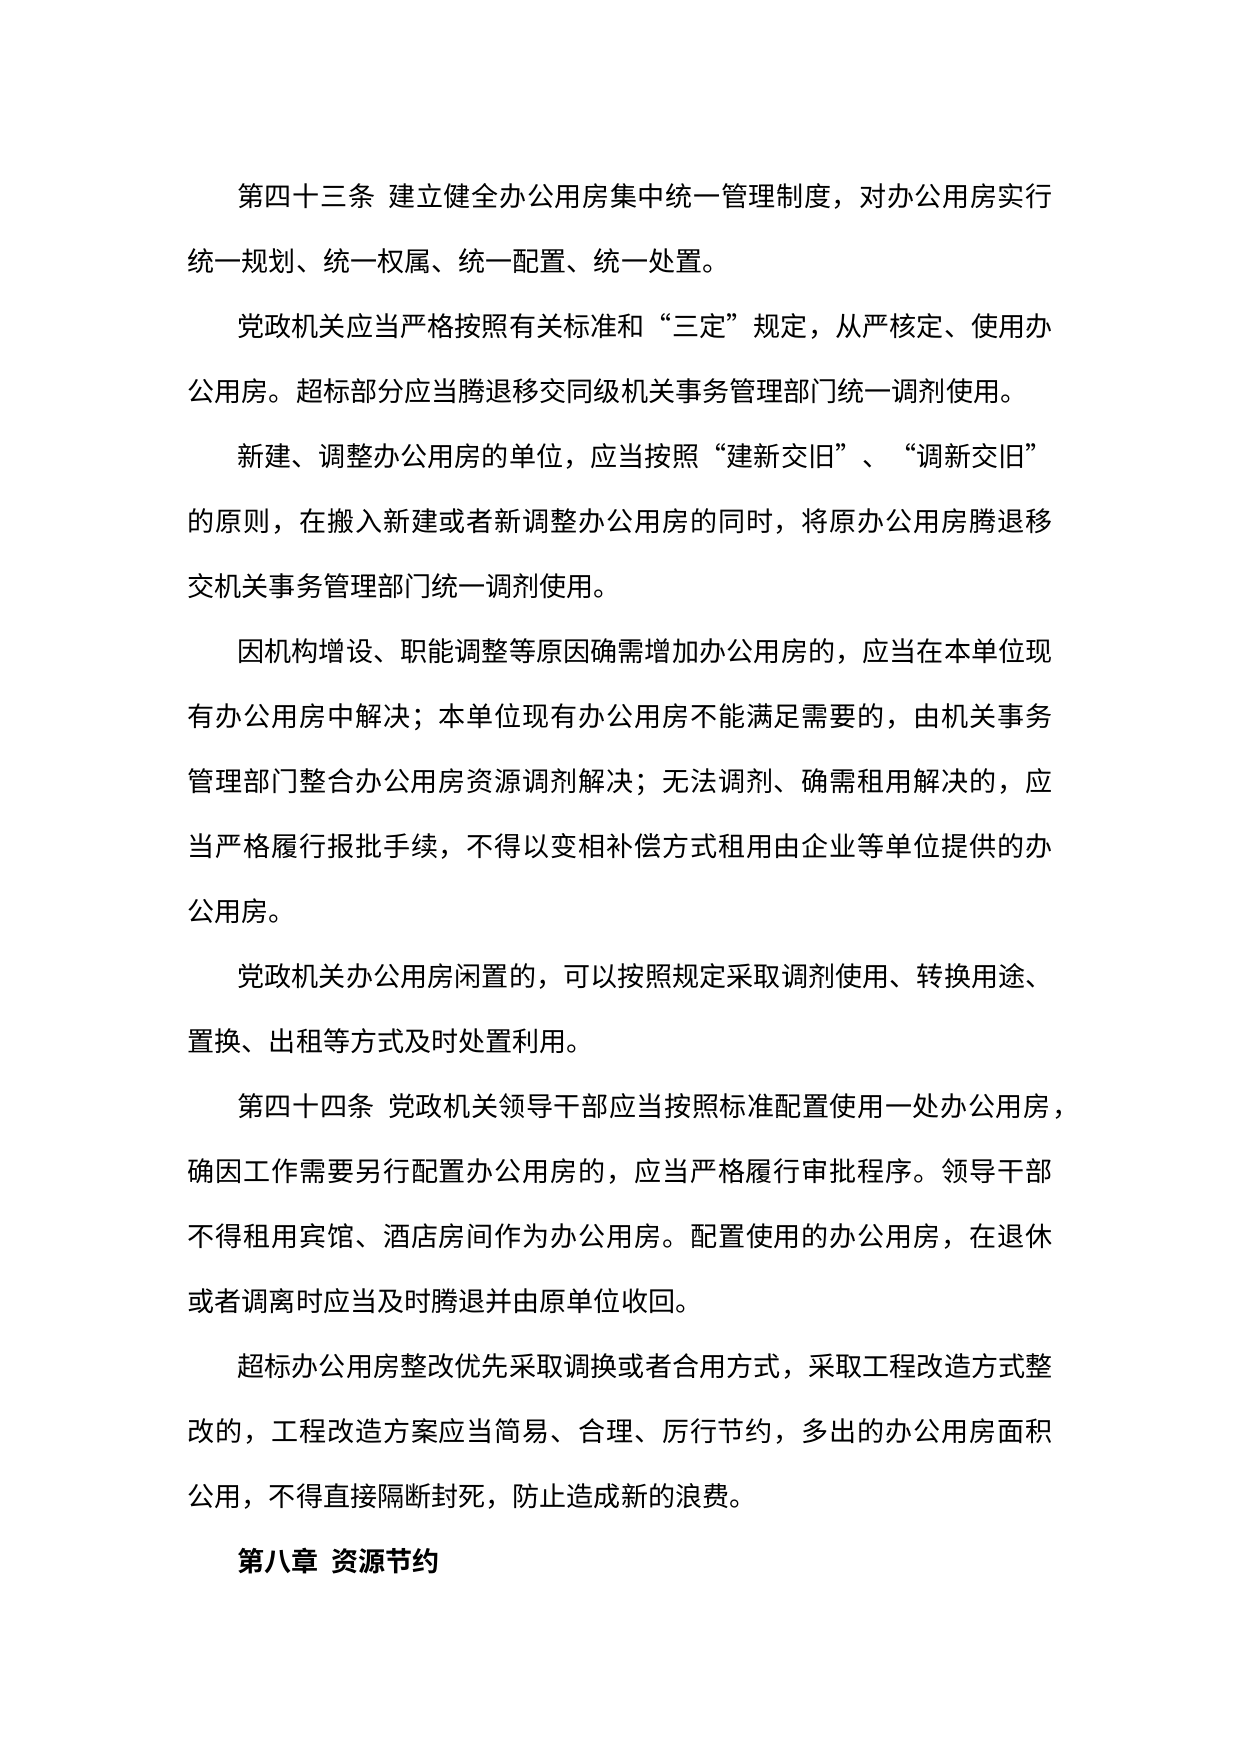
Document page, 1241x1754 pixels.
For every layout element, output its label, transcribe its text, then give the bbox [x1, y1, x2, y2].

text 党政机关应当严格按照有关标准和“三定”规定，从严核定、使用办公用房。超标部分应当腾退移交同级机关事务管理部门统一调剂使用。 [187, 292, 1053, 422]
text 党政机关办公用房闲置的，可以按照规定采取调剂使用、转换用途、置换、出租等方式及时处置利用。 [187, 942, 1053, 1072]
text 新建、调整办公用房的单位，应当按照“建新交旧”、“调新交旧”的原则，在搬入新建或者新调整办公用房的同时，将原办公用房腾退移交机关事务管理部门统一调剂使用。 [187, 422, 1053, 617]
text 因机构增设、职能调整等原因确需增加办公用房的，应当在本单位现有办公用房中解决；本单位现有办公用房不能满足需要的，由机关事务管理部门整合办公用房资源调剂解决；无法调剂、确需租用解决的，应当严格履行报批手续，不得以变相补偿方式租用由企业等单位提供的办公用房。 [187, 617, 1053, 942]
text 第八章 资源节约 [187, 1527, 1053, 1592]
text 第四十四条 党政机关领导干部应当按照标准配置使用一处办公用房，确因工作需要另行配置办公用房的，应当严格履行审批程序。领导干部不得租用宾馆、酒店房间作为办公用房。配置使用的办公用房，在退休或者调离时应当及时腾退并由原单位收回。 [187, 1072, 1053, 1332]
text 超标办公用房整改优先采取调换或者合用方式，采取工程改造方式整改的，工程改造方案应当简易、合理、厉行节约，多出的办公用房面积公用，不得直接隔断封死，防止造成新的浪费。 [187, 1332, 1053, 1527]
text 第四十三条 建立健全办公用房集中统一管理制度，对办公用房实行统一规划、统一权属、统一配置、统一处置。 [187, 162, 1053, 292]
